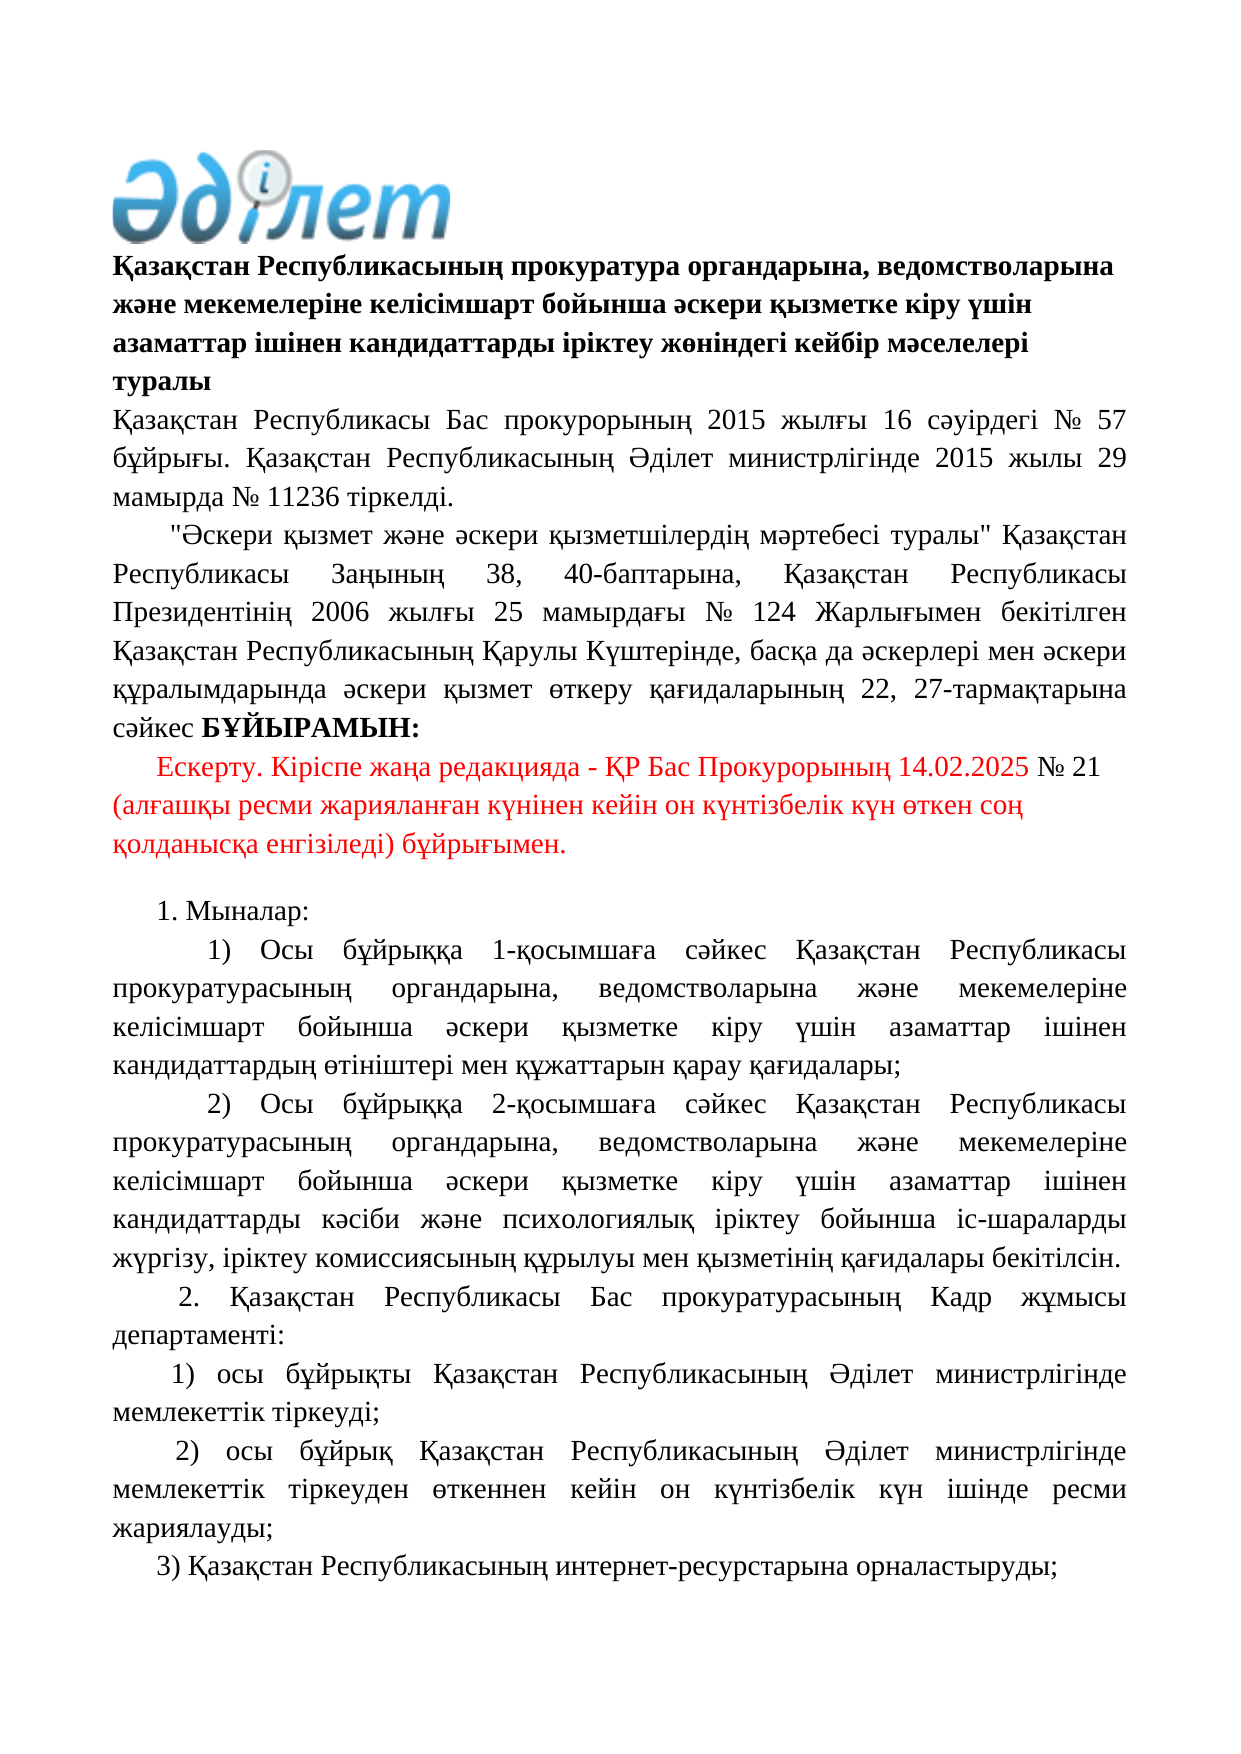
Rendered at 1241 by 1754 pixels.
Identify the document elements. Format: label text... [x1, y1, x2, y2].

text 2) Осы бұйрыққа 2-қосымшаға сәйкес Қазақстан Республикасы прокуратурасының органдарына, ведомстволарына және мекемелеріне келісімшарт бойынша әскери қызметке кіру үшін азаматтар ішінен кандидаттарды кәсіби және психологиялық іріктеу бойынша іс-шараларды жүргізу, іріктеу комиссиясының құрылуы мен қызметінің қағидалары бекітілсін. [112, 1086, 1128, 1274]
text 1) Осы бұйрыққа 1-қосымшаға сәйкес Қазақстан Республикасы прокуратурасының органдарына, ведомстволарына және мекемелеріне келісімшарт бойынша әскери қызметке кіру үшін азаматтар ішінен кандидаттардың өтініштері мен құжаттарын қарау қағидалары; [112, 932, 1128, 1081]
text "Әскери қызмет және әскери қызметшілердің мәртебесі туралы" Қазақстан Республикасы Заңының 38, 40-баптарына, Қазақстан Республикасы Президентінің 2006 жылғы 25 мамырдағы № 124 Жарлығымен бекітілген Қазақстан Республикасының Қарулы Күштерінде, басқа да әскерлері мен әскери құралымдарында әскери қызмет өткеру қағидаларының 22, 27-тармақтарына сәйкес БҰЙЫРАМЫН: [112, 517, 1128, 744]
text 3) Қазақстан Республикасының интернет-ресурстарына орналастыруды; [112, 1548, 1128, 1582]
text 1. Мыналар: [112, 893, 1128, 927]
text 2. Қазақстан Республикасы Бас прокуратурасының Кадр жұмысы департаменті: [112, 1279, 1128, 1351]
text Қазақстан Республикасының прокуратура органдарына, ведомстволарына және мекемелеріне келісімшарт бойынша әскери қызметке кіру үшін азаматтар ішінен кандидаттарды іріктеу жөніндегі кейбір мәселелері туралы [112, 248, 1128, 397]
text 1) осы бұйрықты Қазақстан Республикасының Әділет министрлігінде мемлекеттік тіркеуді; [112, 1356, 1128, 1428]
text 2) осы бұйрық Қазақстан Республикасының Әділет министрлігінде мемлекеттік тіркеуден өткеннен кейін он күнтізбелік күн ішінде ресми жариялауды; [112, 1433, 1128, 1543]
text Ескерту. Кіріспе жаңа редакцияда - ҚР Бас Прокурорының 14.02.2025 № 21 (алғашқы ресми жарияланған күнінен кейін он күнтізбелік күн өткен соң қолданысқа енгізіледі) бұйрығымен. [112, 749, 1128, 889]
picture [112, 150, 451, 244]
text Қазақстан Республикасы Бас прокурорының 2015 жылғы 16 сәуірдегі № 57 бұйрығы. Қазақстан Республикасының Әділет министрлігінде 2015 жылы 29 мамырда № 11236 тіркелді. [112, 402, 1128, 512]
